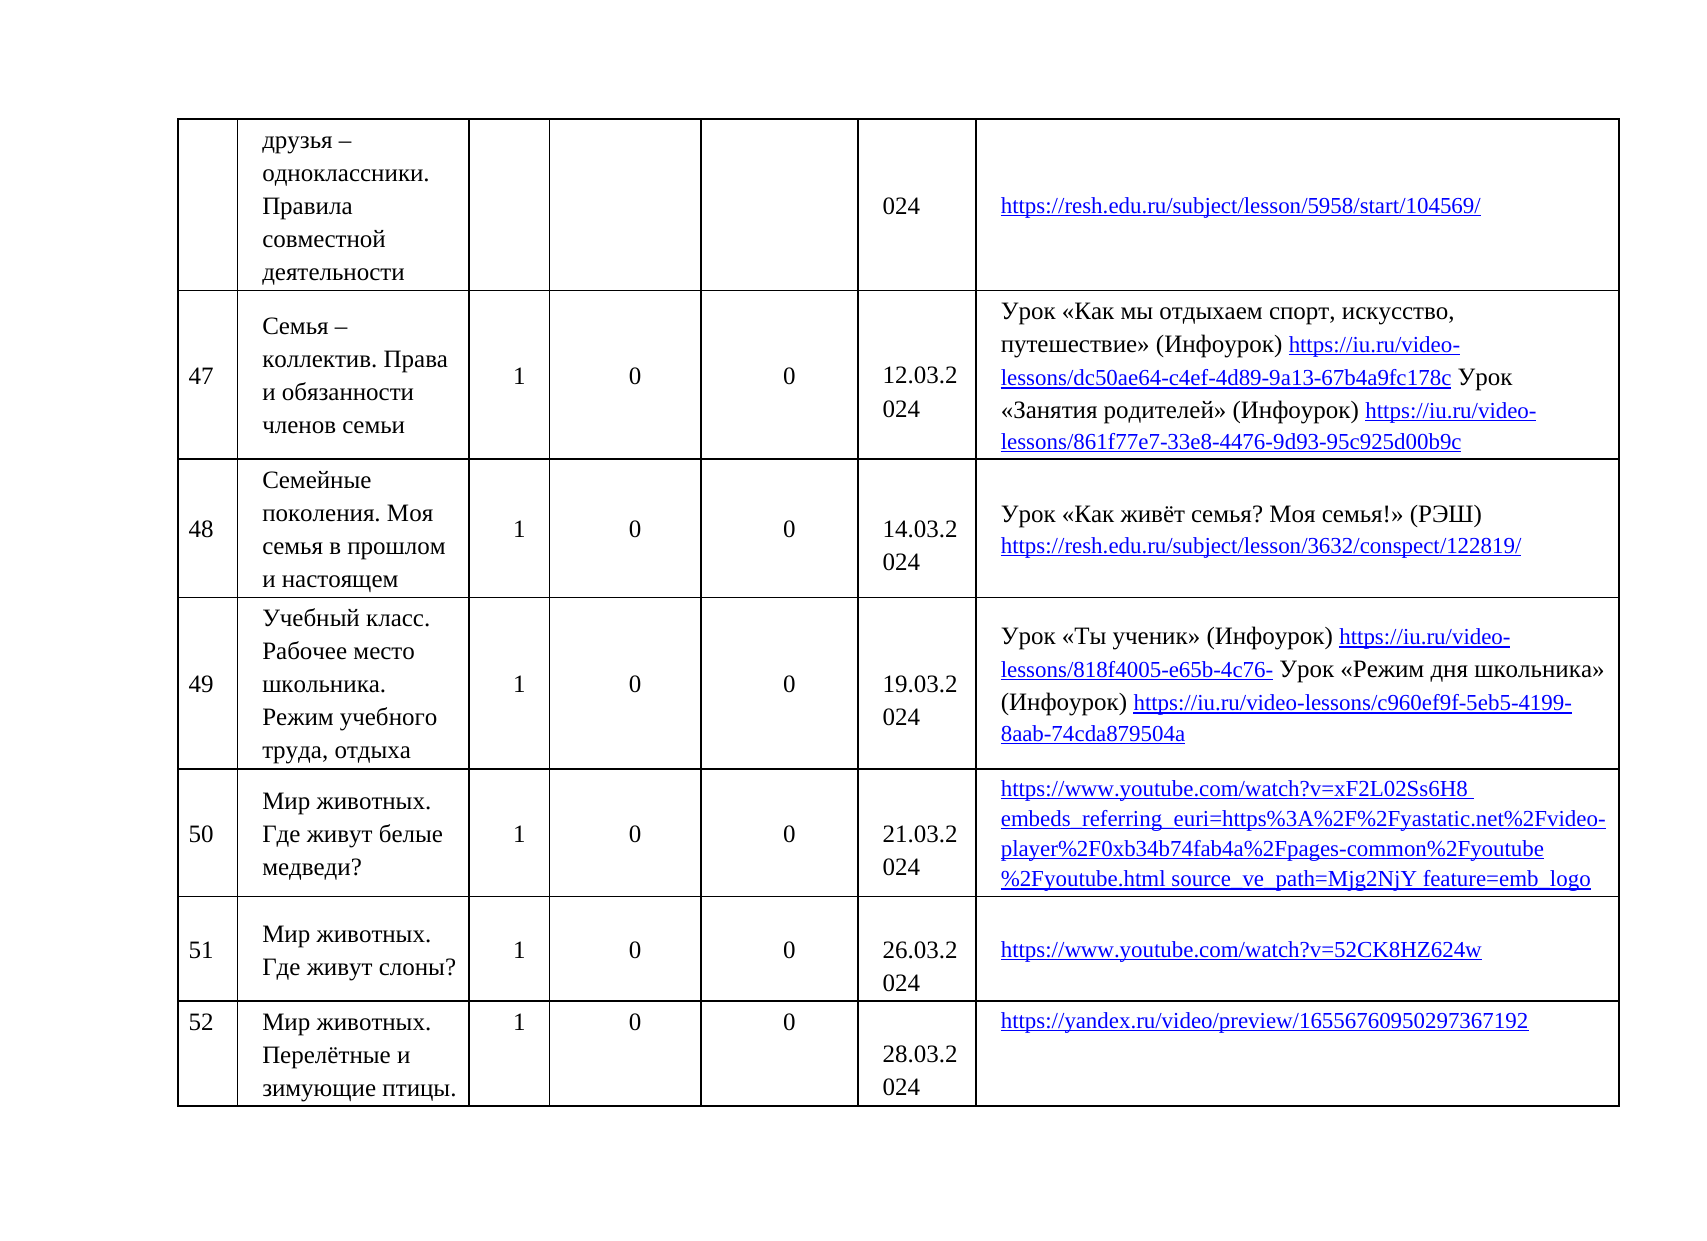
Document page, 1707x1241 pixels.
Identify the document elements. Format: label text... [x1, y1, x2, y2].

table_cell 50 [179, 770, 237, 896]
table_cell 1 [470, 1002, 549, 1105]
table_cell 21.03.2024 [859, 770, 975, 896]
table_cell 0 [702, 897, 857, 1000]
table_cell Учебный класс. Рабочее место школьника. Режим учебного труда, отдыха [238, 598, 468, 768]
table_cell 19.03.2024 [859, 598, 975, 768]
table_cell 49 [179, 598, 237, 768]
table_cell Мир животных. Где живут слоны? [238, 897, 468, 1000]
table_cell Урок «Как живёт семья? Моя семья!» (РЭШ) https://resh.edu.ru/subject/lesson/3632/conspect/122819/ [977, 460, 1618, 597]
table_cell 28.03.2024 [859, 1002, 975, 1105]
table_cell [977, 120, 1618, 289]
table_cell 0 [702, 598, 857, 768]
table_cell 1 [470, 291, 549, 458]
table_cell 1 [470, 120, 549, 289]
table_cell 1 [470, 460, 549, 597]
table_cell 0 [550, 120, 700, 289]
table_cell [977, 1002, 1618, 1105]
table_cell 07.03.2024 [859, 120, 975, 289]
table_cell Урок «Как мы отдыхаем спорт, искусство, путешествие» (Инфоурок) https://iu.ru/video-lessons/dc50ae64-c4ef-4d89-9a13-67b4a9fc178c Урок «Занятия родителей» (Инфоурок) https://iu.ru/video-lessons/861f77e7-33e8-4476-9d93-95c925d00b9c [977, 291, 1618, 458]
table_cell 1 [470, 770, 549, 896]
table_cell 12.03.2024 [859, 291, 975, 458]
table_cell 0 [702, 460, 857, 597]
table_cell 47 [179, 291, 237, 458]
table_cell 26.03.2024 [859, 897, 975, 1000]
table_cell https://www.youtube.com/watch?v=52CK8HZ624w [977, 897, 1618, 1000]
table_cell 0 [702, 1002, 857, 1105]
table_cell 0 [550, 897, 700, 1000]
table_cell Урок «Ты ученик» (Инфоурок) https://iu.ru/video-lessons/818f4005-e65b-4c76- Урок «Режим дня школьника» (Инфоурок) https://iu.ru/video-lessons/c960ef9f-5eb5-4199-8aab-74cda879504a [977, 598, 1618, 768]
table_cell 46 [179, 120, 237, 289]
table_cell 0 [702, 120, 857, 289]
table_cell 0 [550, 460, 700, 597]
table_cell 1 [470, 598, 549, 768]
table_cell Мир животных. Где живут белые медведи? [238, 770, 468, 896]
table_cell 0 [550, 1002, 700, 1105]
table_cell 0 [702, 291, 857, 458]
table_cell 1 [470, 897, 549, 1000]
table_cell Семья – коллектив. Права и обязанности членов семьи [238, 291, 468, 458]
table_cell 0 [550, 598, 700, 768]
table_cell 0 [550, 770, 700, 896]
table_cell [238, 1002, 468, 1105]
table_cell 14.03.2024 [859, 460, 975, 597]
table_cell https://www.youtube.com/watch?v=xF2L02Ss6H8 embeds_referring_euri=https%3A%2F%2Fyastatic.net%2Fvideo-player%2F0xb34b74fab4a%2Fpages-common%2Fyoutube%2Fyoutube.html source_ve_path=Mjg2NjY feature=emb_logo [977, 770, 1618, 896]
table_cell 51 [179, 897, 237, 1000]
table_cell 0 [702, 770, 857, 896]
table_cell 48 [179, 460, 237, 597]
table_cell 0 [550, 291, 700, 458]
table_cell Семейные поколения. Моя семья в прошлом и настоящем [238, 460, 468, 597]
table_cell 52 [179, 1002, 237, 1105]
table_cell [238, 120, 468, 289]
